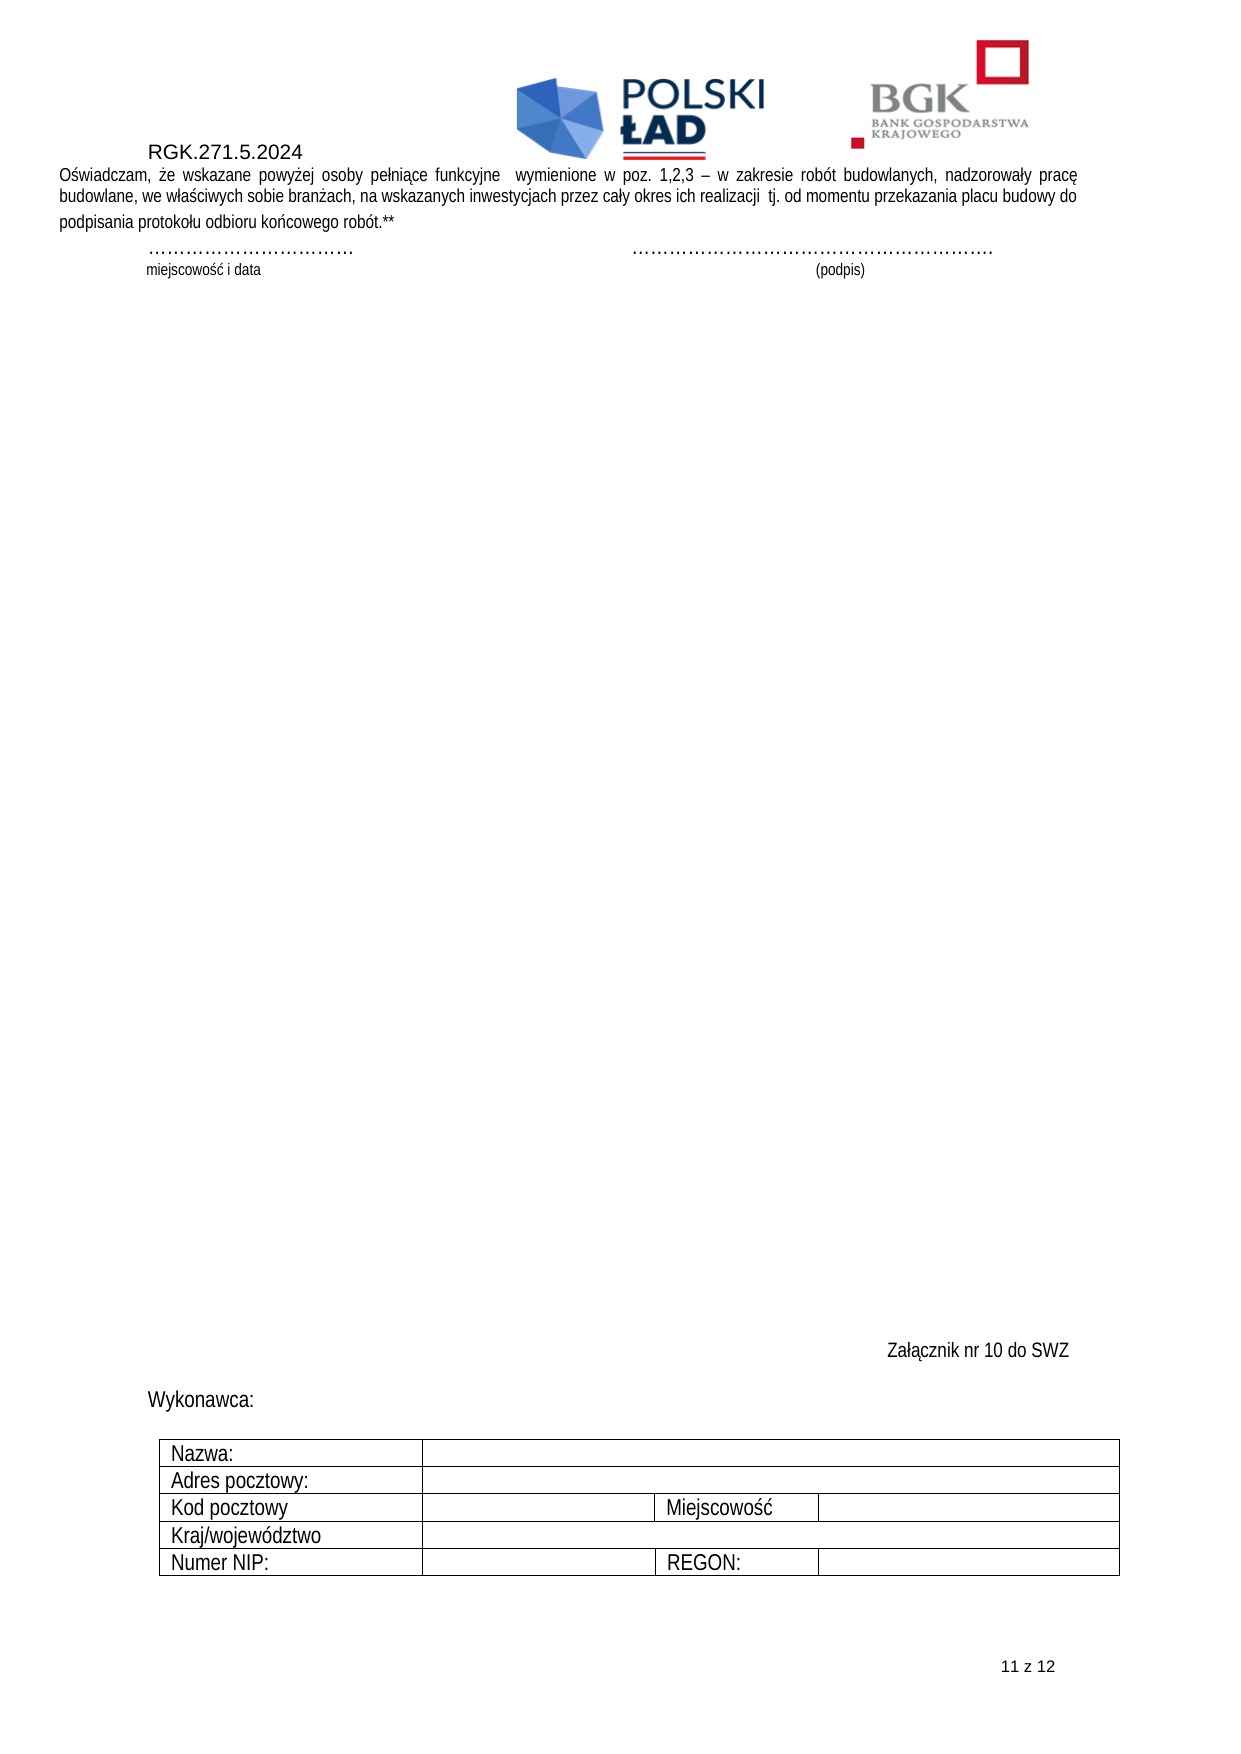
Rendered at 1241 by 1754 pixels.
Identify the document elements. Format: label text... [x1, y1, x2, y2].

text …………………………… …………………………………………………. [148, 233, 1092, 260]
table_cell Adres pocztowy: [160, 1467, 422, 1493]
table_cell Numer NIP: [160, 1549, 422, 1575]
table_cell [423, 1522, 1119, 1548]
table_cell Kraj/województwo [160, 1522, 422, 1548]
text miejscowość i data (podpis) [146, 260, 1092, 279]
table_cell REGON: [656, 1549, 818, 1575]
table_cell [819, 1494, 1119, 1521]
table_header [423, 1440, 1119, 1466]
table_cell [423, 1494, 654, 1521]
table_header Nazwa: [160, 1440, 422, 1466]
picture [838, 29, 1042, 160]
table_cell [819, 1549, 1119, 1575]
table_cell [423, 1467, 1119, 1493]
picture [516, 78, 764, 160]
table_cell Kod pocztowy [160, 1494, 422, 1521]
text Wykonawca: [148, 1386, 1092, 1412]
text Załącznik nr 10 do SWZ [148, 1338, 1092, 1362]
table_cell Miejscowość [655, 1494, 818, 1521]
text Oświadczam, że wskazane powyżej osoby pełniące funkcyjne wymienione w poz. 1,2,3 – w zakresie robót budowlanych, nadzorowały pracę budowlane, we właściwych sobie branżach, na wskazanych inwestycjach przez cały okres ich realizacji tj. od momentu przekazania placu budowy do podpisania protokołu odbioru końcowego robót.** [59, 164, 1079, 233]
table_cell [423, 1549, 655, 1575]
